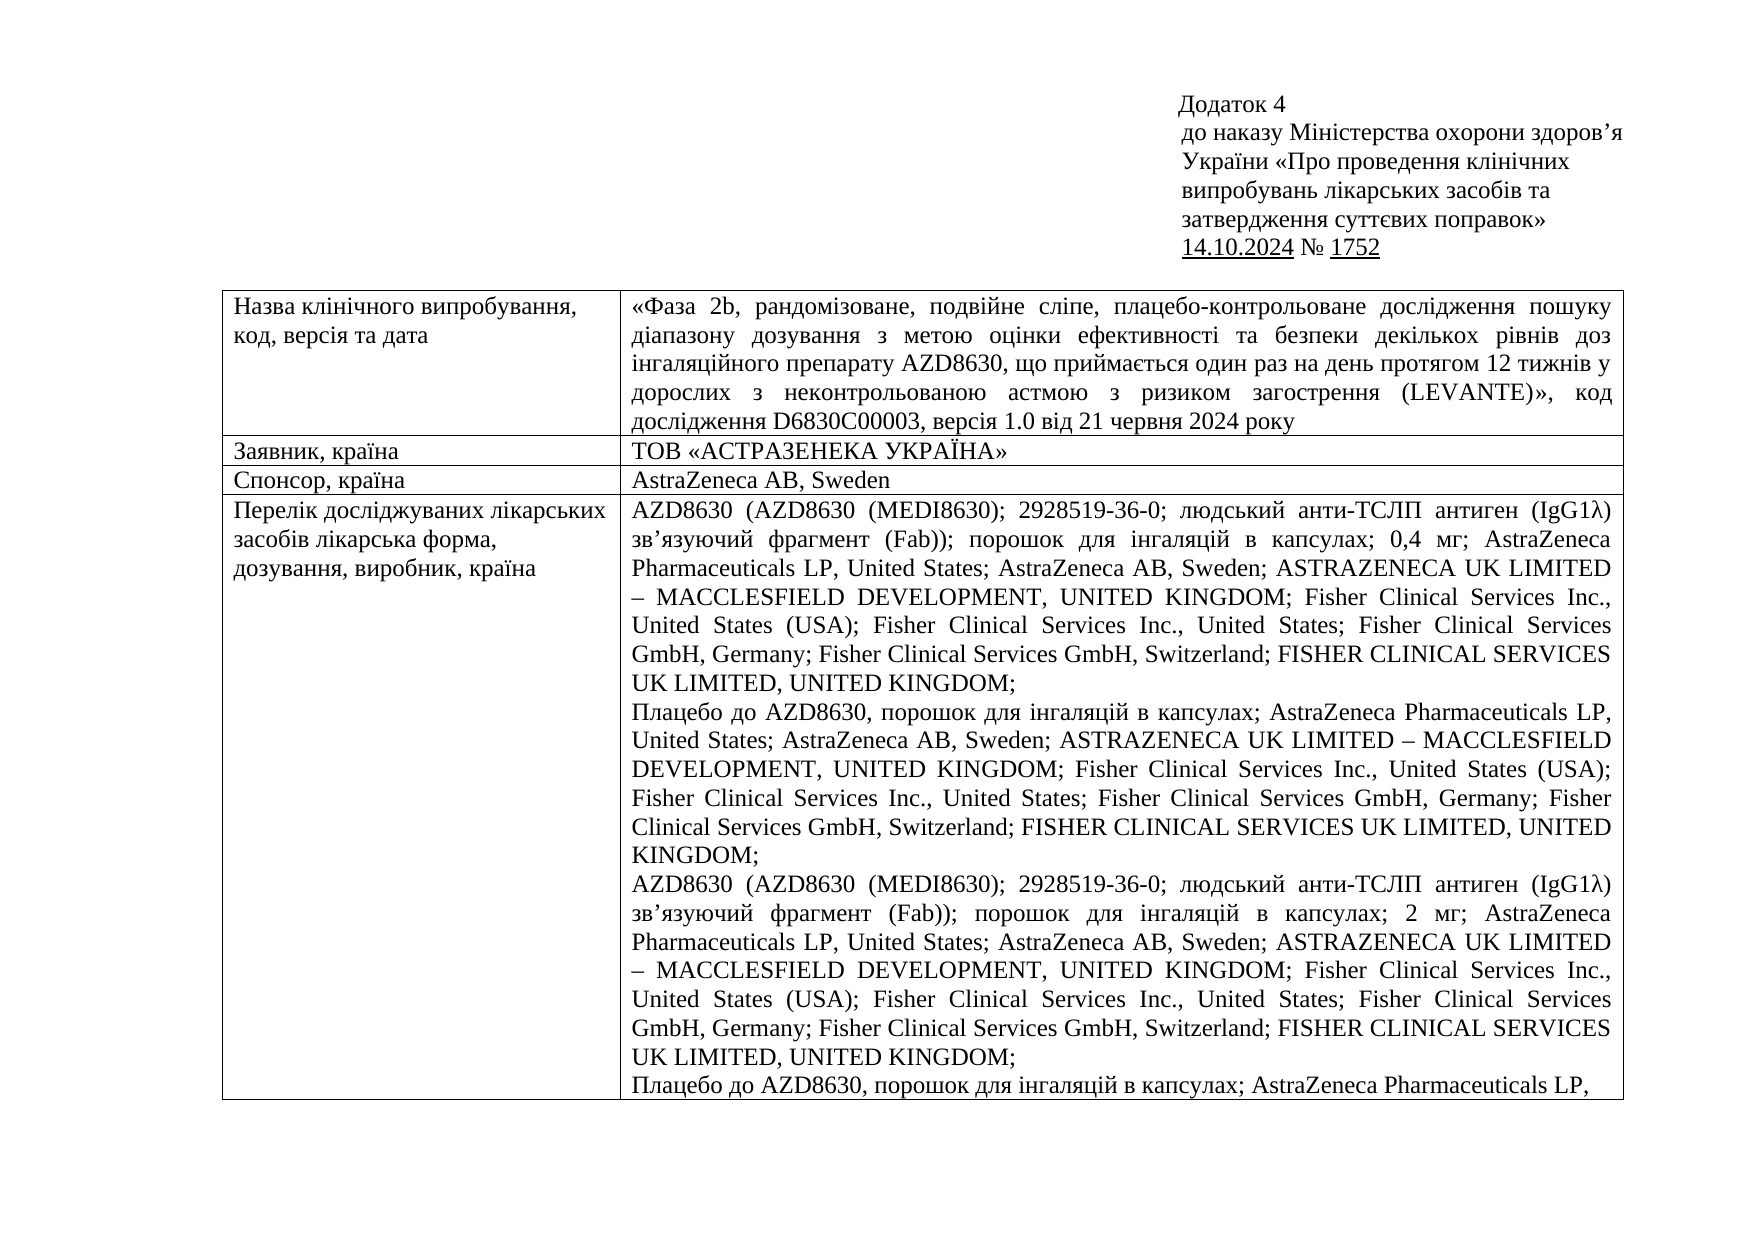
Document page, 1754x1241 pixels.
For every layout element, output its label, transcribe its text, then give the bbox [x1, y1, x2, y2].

text Додаток 4 [222, 89, 1624, 117]
table_cell Заявник, країна [223, 436, 620, 464]
text 14.10.2024 № 1752 [1181, 232, 1624, 261]
table_cell AstraZeneca AB, Sweden [621, 466, 1623, 494]
table_cell AZD8630 (AZD8630 (MEDI8630); 2928519-36-0; людський анти-ТСЛП антиген (IgG1λ) зв’язуючий фрагмент (Fab)); порошок для інгаляцій в капсулах; 0,4 мг; AstraZeneca Pharmaceuticals LP, United States; AstraZeneca AB, Sweden; ASTRAZENECA UK LIMITED – MACCLESFIELD DEVELOPMENT, UNITED KINGDOM; Fisher Clinical Services Inc., United States (USA); Fisher Clinical Services Inc., United States; Fisher Clinical Services GmbH, Germany; Fisher Clinical Services GmbH, Switzerland; FISHER CLINICAL SERVICES UK LIMITED, UNITED KINGDOM; Плацебо до AZD8630, порошок для інгаляцій в капсулах; AstraZeneca Pharmaceuticals LP, United States; AstraZeneca AB, Sweden; ASTRAZENECA UK LIMITED – MACCLESFIELD DEVELOPMENT, UNITED KINGDOM; Fisher Clinical Services Inc., United States (USA); Fisher Clinical Services Inc., United States; Fisher Clinical Services GmbH, Germany; Fisher Clinical Services GmbH, Switzerland; FISHER CLINICAL SERVICES UK LIMITED, UNITED KINGDOM; AZD8630 (AZD8630 (MEDI8630); 2928519-36-0; людський анти-ТСЛП антиген (IgG1λ) зв’язуючий фрагмент (Fab)); порошок для інгаляцій в капсулах; 2 мг; AstraZeneca Pharmaceuticals LP, United States; AstraZeneca AB, Sweden; ASTRAZENECA UK LIMITED – MACCLESFIELD DEVELOPMENT, UNITED KINGDOM; Fisher Clinical Services Inc., United States (USA); Fisher Clinical Services Inc., United States; Fisher Clinical Services GmbH, Germany; Fisher Clinical Services GmbH, Switzerland; FISHER CLINICAL SERVICES UK LIMITED, UNITED KINGDOM; Плацебо до AZD8630, порошок для інгаляцій в капсулах; AstraZeneca Pharmaceuticals LP, [621, 495, 1623, 1099]
text до наказу Міністерства охорони здоров’я України «Про проведення клінічних випробувань лікарських засобів та затвердження суттєвих поправок» [1181, 117, 1624, 232]
table_cell Спонсор, країна [223, 466, 620, 494]
table_header Назва клінічного випробування, код, версія та дата [223, 291, 620, 435]
table_cell Перелік досліджуваних лікарських засобів лікарська форма, дозування, виробник, країна [223, 495, 620, 1099]
table_header «Фаза 2b, рандомізоване, подвійне сліпе, плацебо-контрольоване дослідження пошуку діапазону дозування з метою оцінки ефективності та безпеки декількох рівнів доз інгаляційного препарату AZD8630, що приймається один раз на день протягом 12 тижнів у дорослих з неконтрольованою астмою з ризиком загострення (LEVANTE)», код дослідження D6830C00003, версія 1.0 від 21 червня 2024 року [621, 291, 1623, 435]
table_cell ТОВ «АСТРАЗЕНЕКА УКРАЇНА» [621, 436, 1623, 464]
